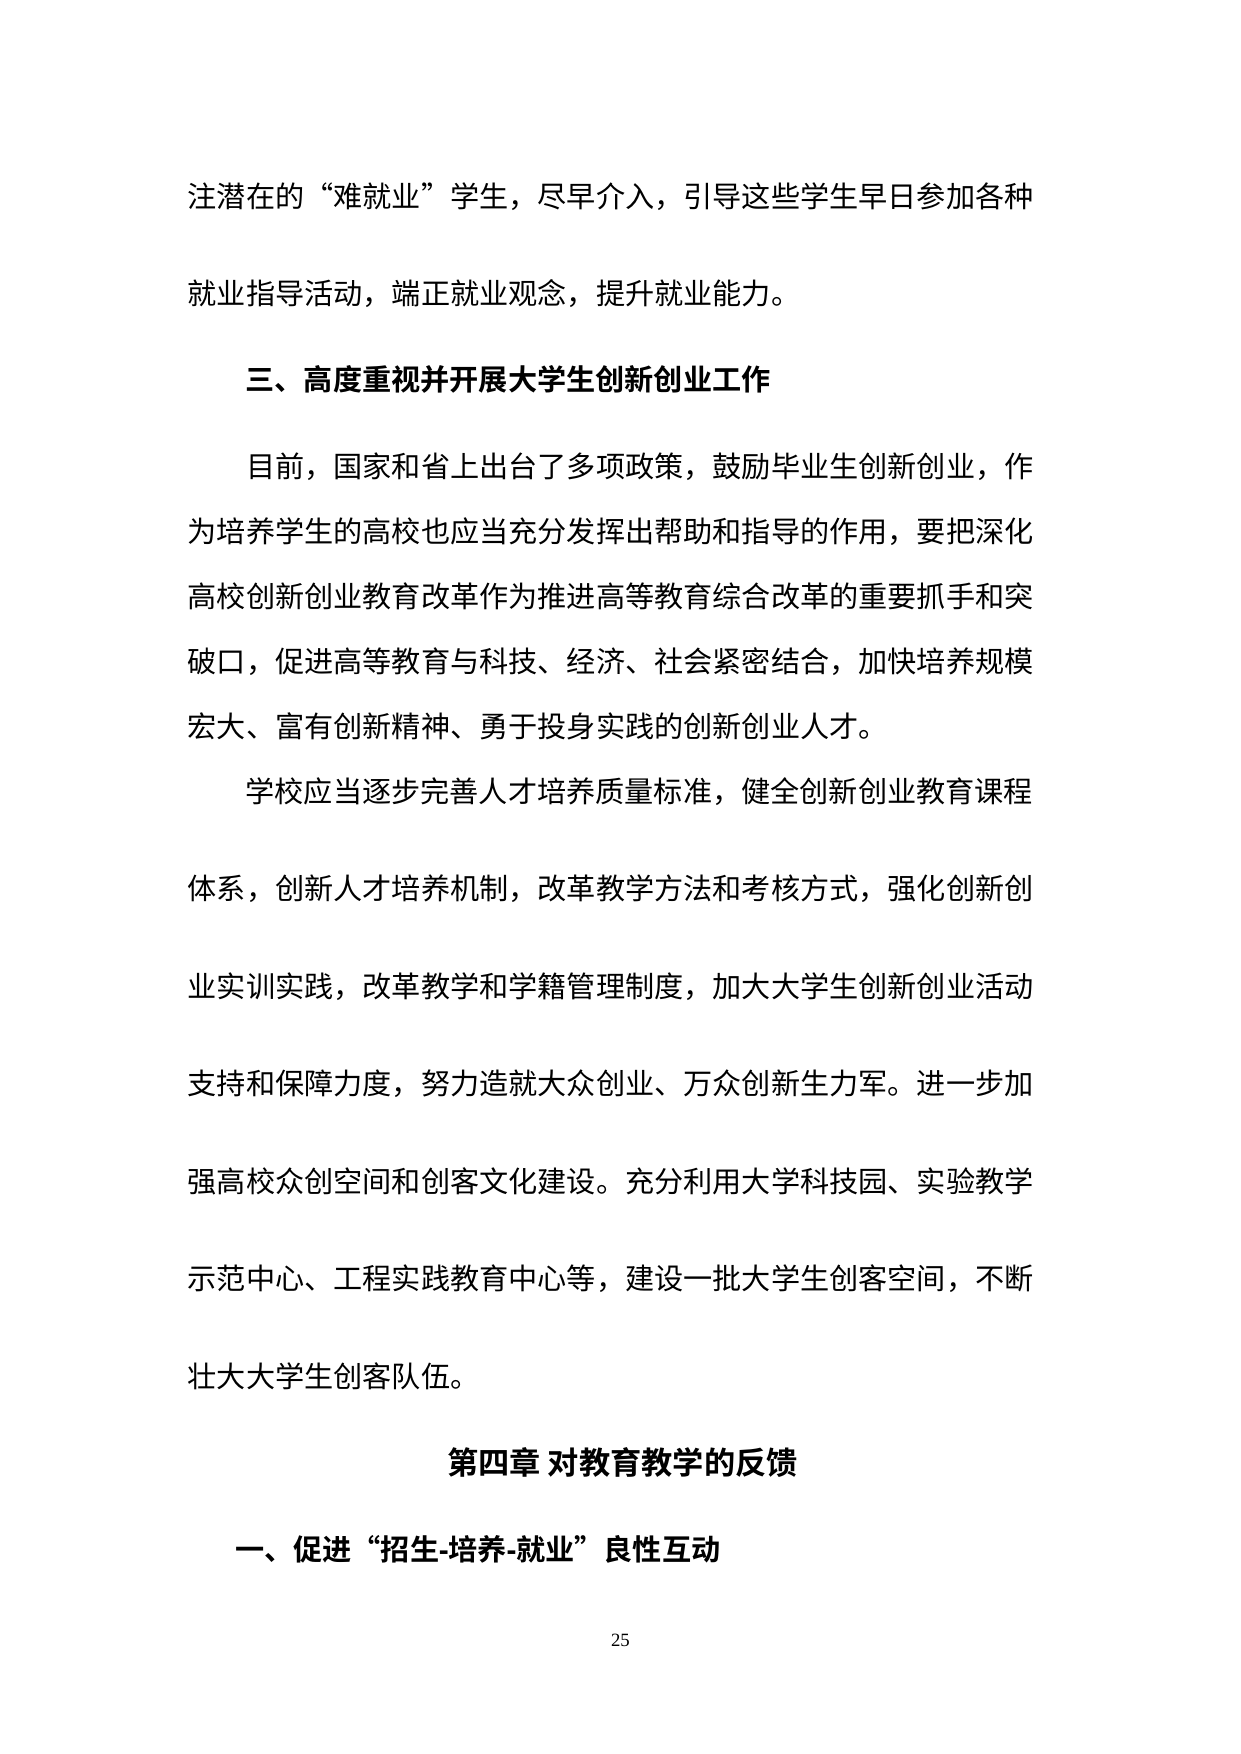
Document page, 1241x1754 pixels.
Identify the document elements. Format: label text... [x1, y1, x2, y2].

text 一、促进“招生-培养-就业”良性互动 [192, 1516, 1053, 1581]
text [187, 162, 1053, 324]
text 学校应当逐步完善人才培养质量标准，健全创新创业教育课程体系，创新人才培养机制，改革教学方法和考核方式，强化创新创业实训实践，改革教学和学籍管理制度，加大大学生创新创业活动支持和保障力度，努力造就大众创业、万众创新生力军。进一步加强高校众创空间和创客文化建设。充分利用大学科技园、实验教学示范中心、工程实践教育中心等，建设一批大学生创客空间，不断壮大大学生创客队伍。 [187, 757, 1053, 1407]
text 目前，国家和省上出台了多项政策，鼓励毕业生创新创业，作为培养学生的高校也应当充分发挥出帮助和指导的作用，要把深化高校创新创业教育改革作为推进高等教育综合改革的重要抓手和突破口，促进高等教育与科技、经济、社会紧密结合，加快培养规模宏大、富有创新精神、勇于投身实践的创新创业人才。 [187, 432, 1053, 757]
text 第四章 对教育教学的反馈 [192, 1428, 1053, 1493]
text 三、高度重视并开展大学生创新创业工作 [187, 346, 1053, 411]
